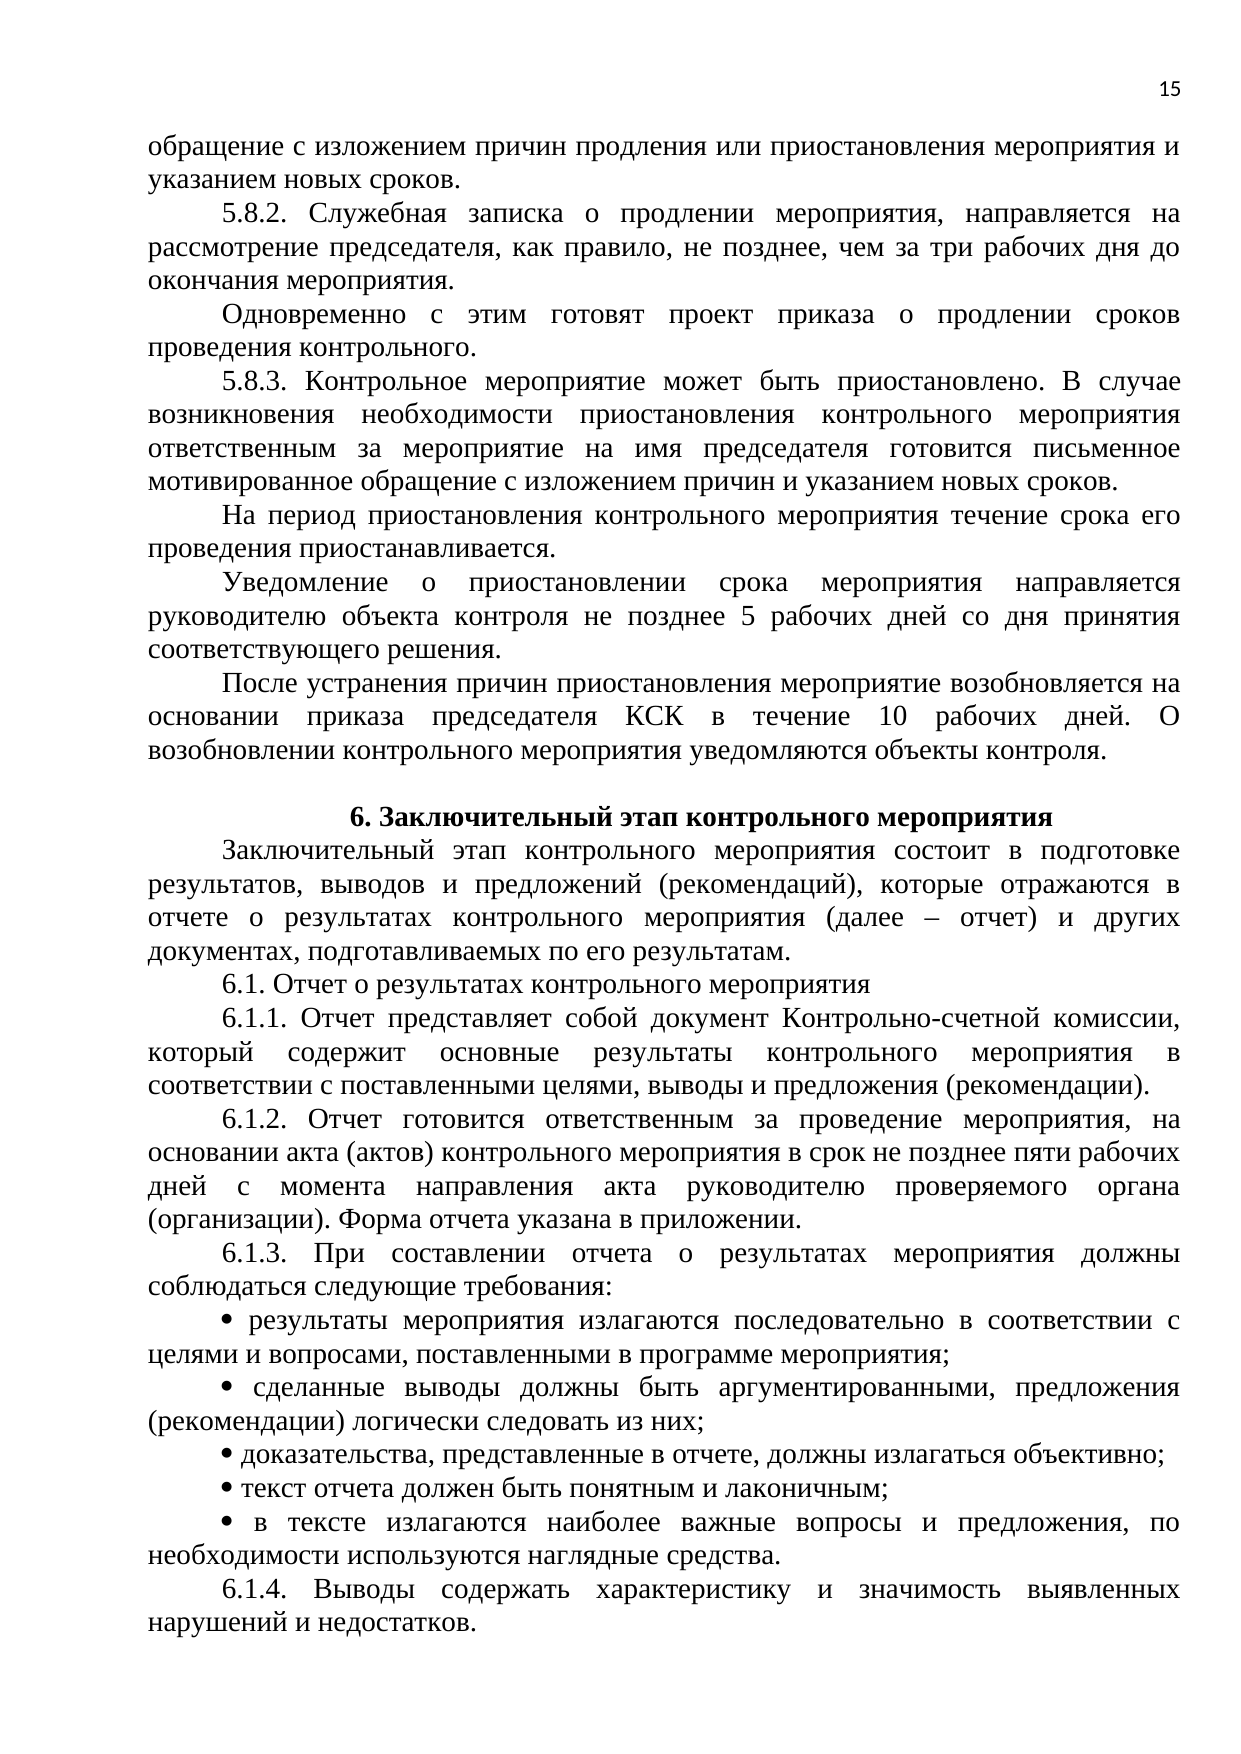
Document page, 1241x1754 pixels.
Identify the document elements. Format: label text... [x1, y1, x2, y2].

text 6.1.1. Отчет представляет собой документ Контрольно-счетной комиссии, который содержит основные результаты контрольного мероприятия в соответствии с поставленными целями, выводы и предложения (рекомендации). [148, 1000, 1181, 1101]
text После устранения причин приостановления мероприятие возобновляется на основании приказа председателя КСК в течение 10 рабочих дней. О возобновлении контрольного мероприятия уведомляются объекты контроля. [148, 665, 1181, 765]
text доказательства, представленные в отчете, должны излагаться объективно; [148, 1436, 1181, 1470]
text 5.8.2. Служебная записка о продлении мероприятия, направляется на рассмотрение председателя, как правило, не позднее, чем за три рабочих дня до окончания мероприятия. [148, 195, 1181, 296]
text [148, 128, 1181, 195]
text 6.1. Отчет о результатах контрольного мероприятия [148, 967, 1181, 1000]
text Заключительный этап контрольного мероприятия состоит в подготовке результатов, выводов и предложений (рекомендаций), которые отражаются в отчете о результатах контрольного мероприятия (далее – отчет) и других документах, подготавливаемых по его результатам. [148, 832, 1181, 967]
text текст отчета должен быть понятным и лаконичным; [148, 1470, 1181, 1504]
text На период приостановления контрольного мероприятия течение срока его проведения приостанавливается. [148, 497, 1181, 564]
text Уведомление о приостановлении срока мероприятия направляется руководителю объекта контроля не позднее 5 рабочих дней со дня принятия соответствующего решения. [148, 564, 1181, 665]
text 6.1.3. При составлении отчета о результатах мероприятия должны соблюдаться следующие требования: [148, 1235, 1181, 1302]
text результаты мероприятия излагаются последовательно в соответствии с целями и вопросами, поставленными в программе мероприятия; [148, 1302, 1181, 1369]
text 6.1.2. Отчет готовится ответственным за проведение мероприятия, на основании акта (актов) контрольного мероприятия в срок не позднее пяти рабочих дней с момента направления акта руководителю проверяемого органа (организации). Форма отчета указана в приложении. [148, 1101, 1181, 1235]
text сделанные выводы должны быть аргументированными, предложения (рекомендации) логически следовать из них; [148, 1369, 1181, 1436]
text 5.8.3. Контрольное мероприятие может быть приостановлено. В случае возникновения необходимости приостановления контрольного мероприятия ответственным за мероприятие на имя председателя готовится письменное мотивированное обращение с изложением причин и указанием новых сроков. [148, 363, 1181, 497]
text 6. Заключительный этап контрольного мероприятия [148, 799, 1181, 832]
text в тексте излагаются наиболее важные вопросы и предложения, по необходимости используются наглядные средства. [148, 1504, 1181, 1571]
text Одновременно с этим готовят проект приказа о продлении сроков проведения контрольного. [148, 296, 1181, 363]
text 6.1.4. Выводы содержать характеристику и значимость выявленных нарушений и недостатков. [148, 1571, 1181, 1638]
